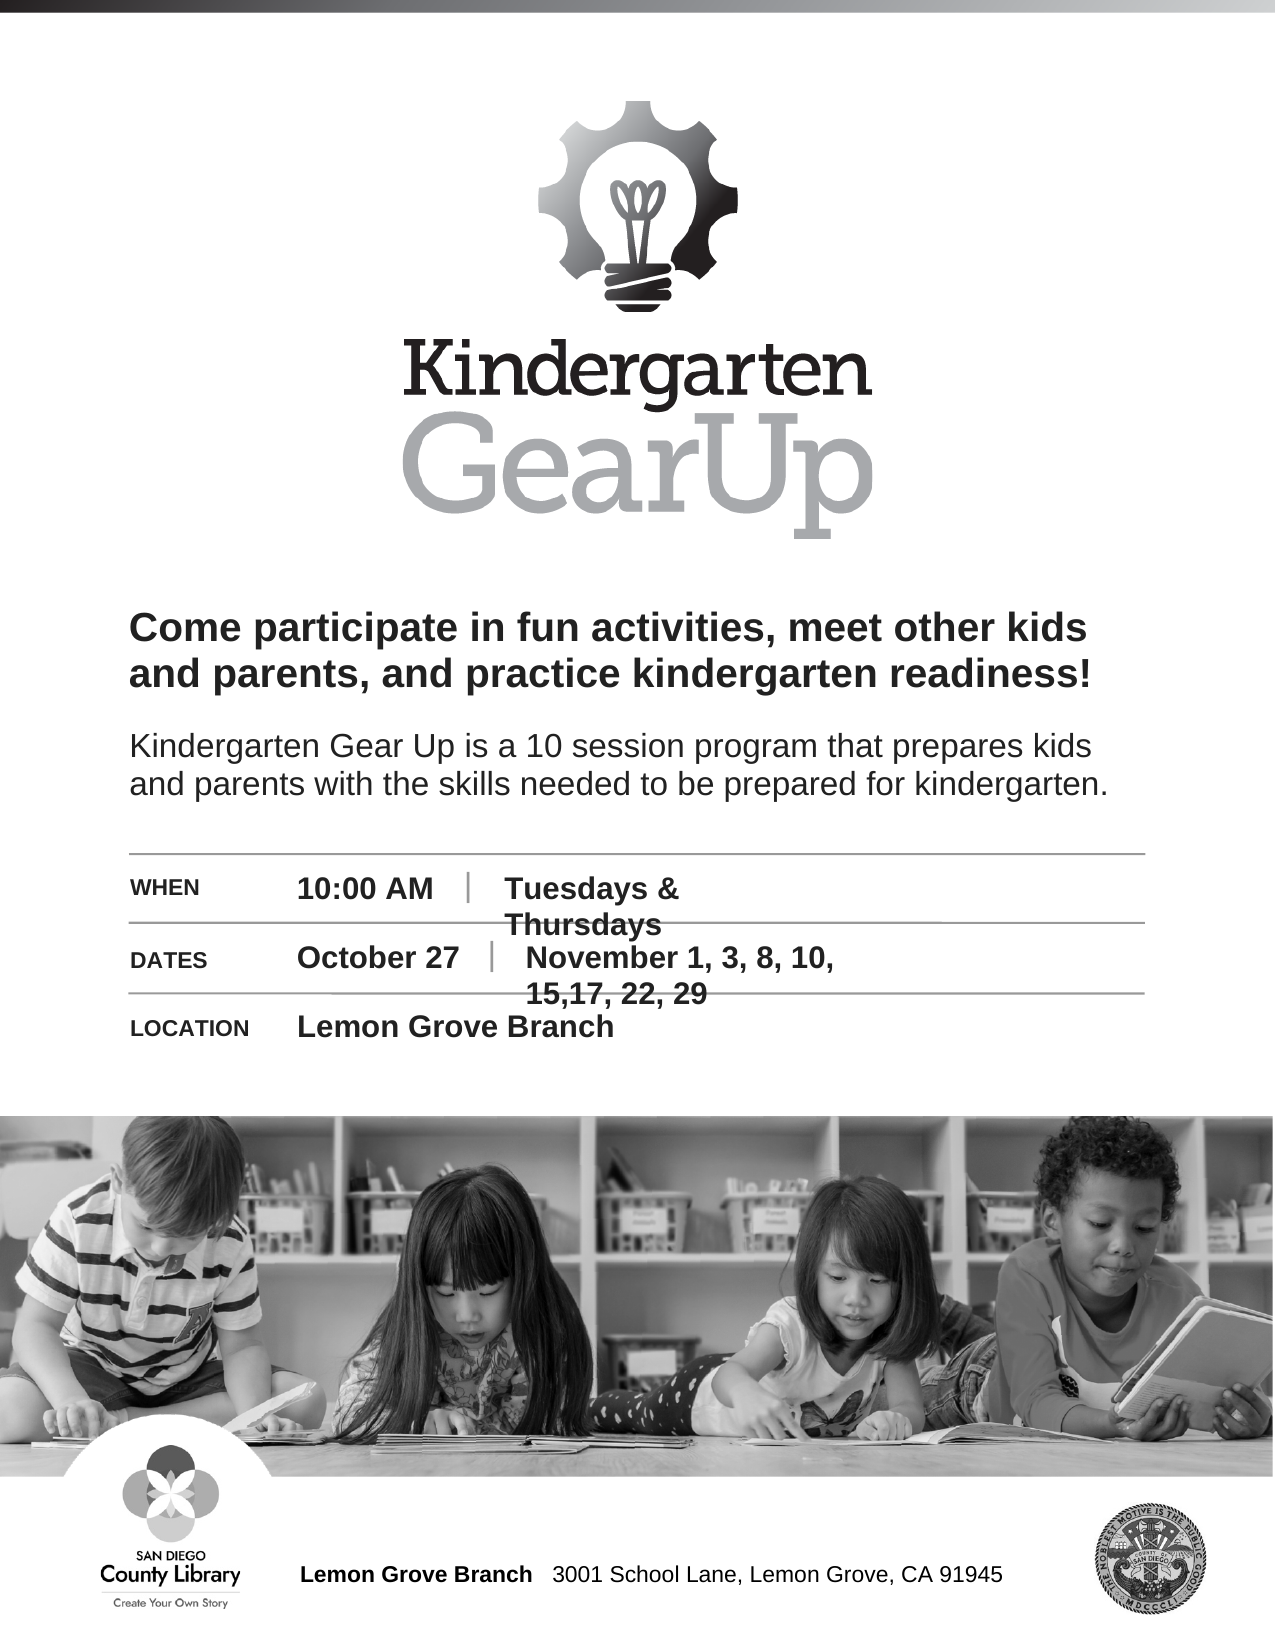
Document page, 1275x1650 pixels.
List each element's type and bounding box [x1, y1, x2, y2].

picture [0, 1116, 1273, 1609]
picture [1094, 1502, 1207, 1615]
picture [402, 101, 873, 539]
picture [0, 0, 1275, 13]
